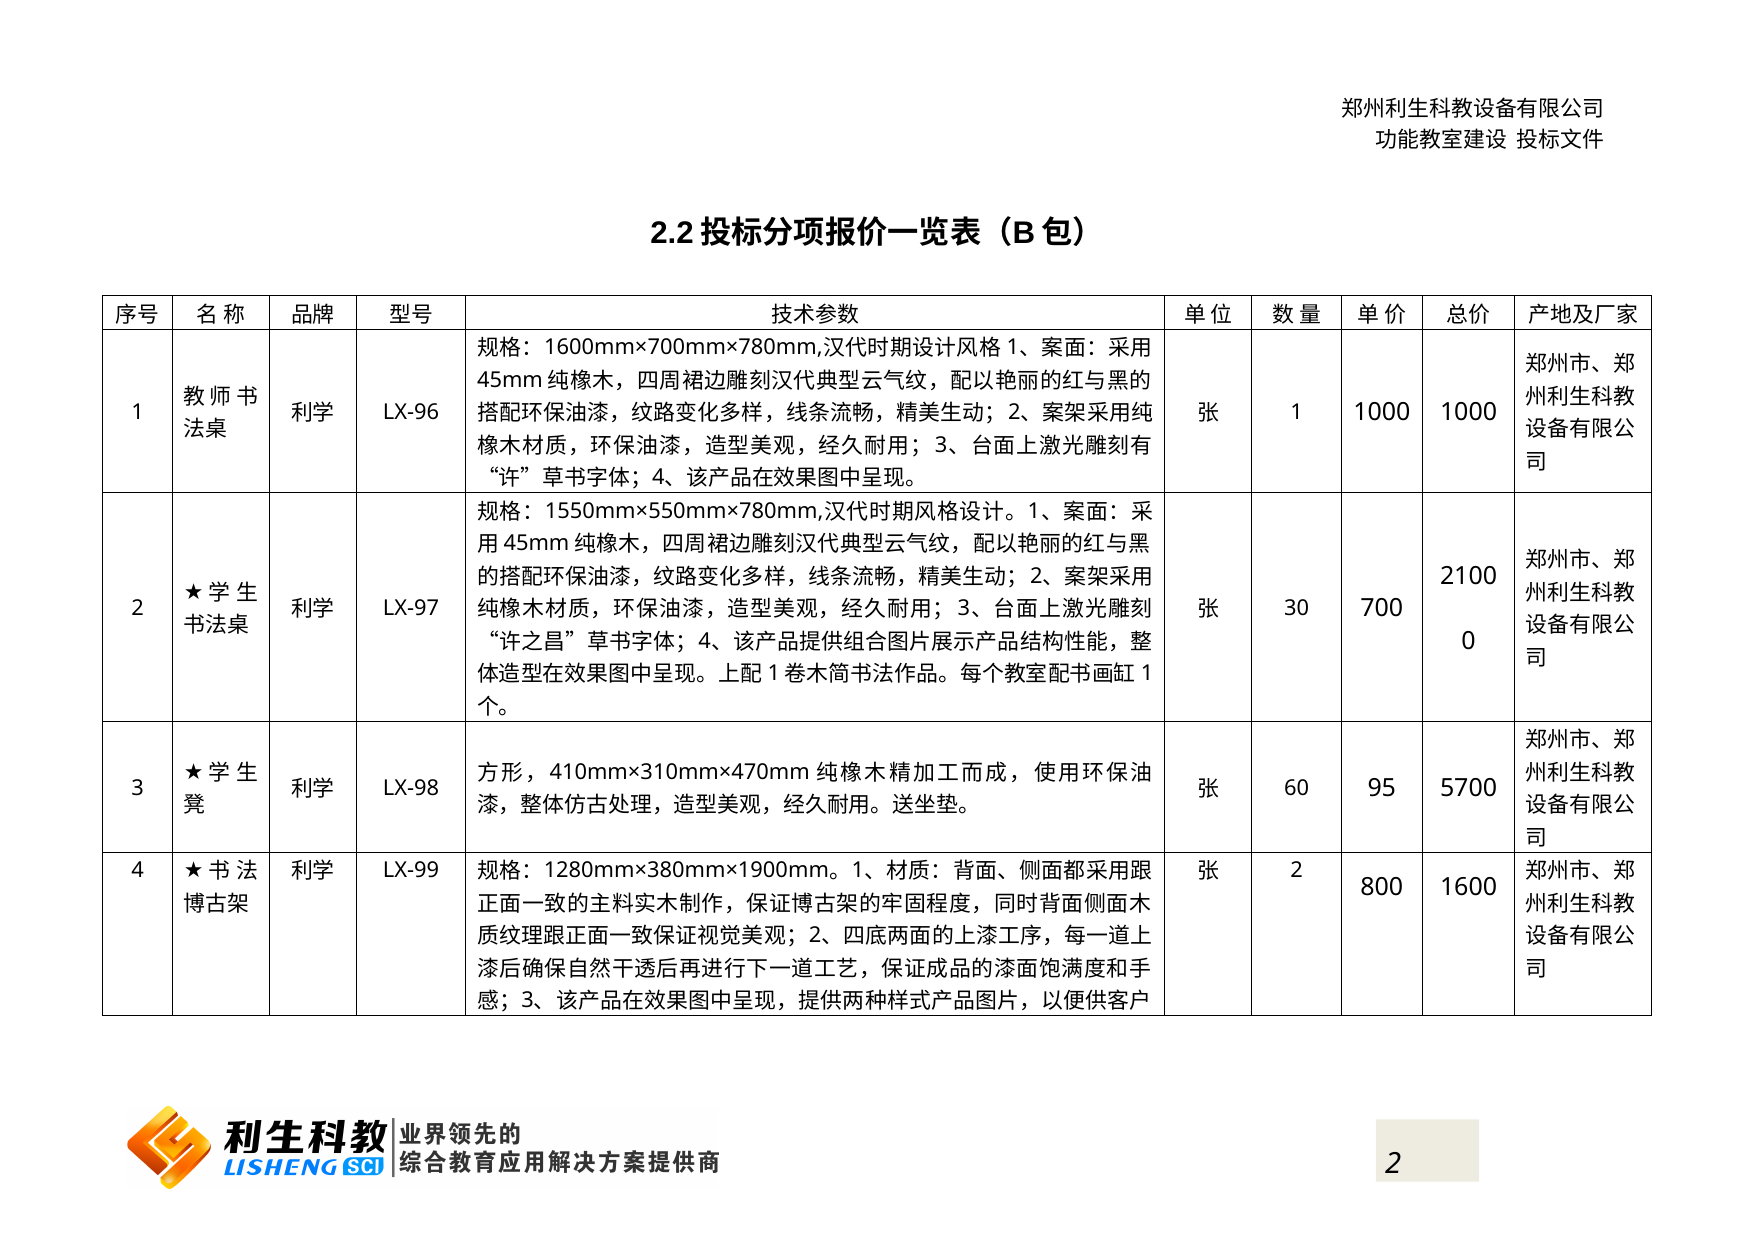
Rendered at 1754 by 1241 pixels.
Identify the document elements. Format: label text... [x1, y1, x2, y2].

table_cell 张 [1165, 722, 1251, 852]
table_header 名 称 [173, 296, 269, 329]
table_cell 规格：1550mm×550mm×780mm,汉代时期风格设计。1、案面：采用45mm纯橡木，四周裙边雕刻汉代典型云气纹，配以艳丽的红与黑的搭配环保油漆，纹路变化多样，线条流畅，精美生动；2、案架采用纯橡木材质，环保油漆，造型美观，经久耐用；3、台面上激光雕刻“许之昌”草书字体；4、该产品提供组合图片展示产品结构性能，整体造型在效果图中呈现。上配1卷木简书法作品。每个教室配书画缸1个。 [466, 493, 1164, 721]
table_cell 郑州市、郑州利生科教设备有限公司 [1515, 722, 1651, 852]
table_cell 利学 [270, 853, 356, 1015]
table_header 数 量 [1252, 296, 1341, 329]
table_cell 利学 [270, 330, 356, 492]
table_header 产地及厂家 [1515, 296, 1651, 329]
table_cell 利学 [270, 722, 356, 852]
table_cell 800 [1342, 853, 1422, 1015]
table_cell 60 [1252, 722, 1341, 852]
table_cell 张 [1165, 493, 1251, 721]
table_cell LX-99 [357, 853, 465, 1015]
table_cell LX-97 [357, 493, 465, 721]
table_header 总价 [1423, 296, 1514, 329]
table_cell 1000 [1423, 330, 1514, 492]
table_header 品牌 [270, 296, 356, 329]
table_cell 1000 [1342, 330, 1422, 492]
table_cell 2 [103, 493, 172, 721]
table_cell 张 [1165, 330, 1251, 492]
table_cell 95 [1342, 722, 1422, 852]
table_cell 4 [103, 853, 172, 1015]
table_cell 郑州市、郑州利生科教设备有限公司 [1515, 330, 1651, 492]
table_cell 30 [1252, 493, 1341, 721]
table_header 型号 [357, 296, 465, 329]
table_cell 21000 [1423, 493, 1514, 721]
table_cell LX-98 [357, 722, 465, 852]
table_cell 教师书法桌 [173, 330, 269, 492]
picture [127, 1106, 719, 1189]
table_cell ★学生书法桌 [173, 493, 269, 721]
table_header 单 位 [1165, 296, 1251, 329]
table_cell 5700 [1423, 722, 1514, 852]
table_cell LX-96 [357, 330, 465, 492]
table_cell ★书法博古架 [173, 853, 269, 1015]
table_cell 1 [1252, 330, 1341, 492]
table_cell 方形，410mm×310mm×470mm纯橡木精加工而成，使用环保油漆，整体仿古处理，造型美观，经久耐用。送坐垫。 [466, 722, 1164, 852]
table_header 序号 [103, 296, 172, 329]
table_cell 规格：1600mm×700mm×780mm,汉代时期设计风格1、案面：采用45mm纯橡木，四周裙边雕刻汉代典型云气纹，配以艳丽的红与黑的搭配环保油漆，纹路变化多样，线条流畅，精美生动；2、案架采用纯橡木材质，环保油漆，造型美观，经久耐用；3、台面上激光雕刻有“许”草书字体；4、该产品在效果图中呈现。 [466, 330, 1164, 492]
subtitle 2.2投标分项报价一览表（B包） [150, 198, 1604, 263]
table_header 技术参数 [466, 296, 1164, 329]
table_cell 2 [1252, 853, 1341, 1015]
table_cell 郑州市、郑州利生科教设备有限公司 [1515, 493, 1651, 721]
table_cell 张 [1165, 853, 1251, 1015]
table_cell ★学生凳 [173, 722, 269, 852]
table_cell 郑州市、郑州利生科教设备有限公司 [1515, 853, 1651, 1015]
table_cell 利学 [270, 493, 356, 721]
table_cell 3 [103, 722, 172, 852]
table_cell 700 [1342, 493, 1422, 721]
table_header 单 价 [1342, 296, 1422, 329]
table_cell 1 [103, 330, 172, 492]
table_cell 1600 [1423, 853, 1514, 1015]
